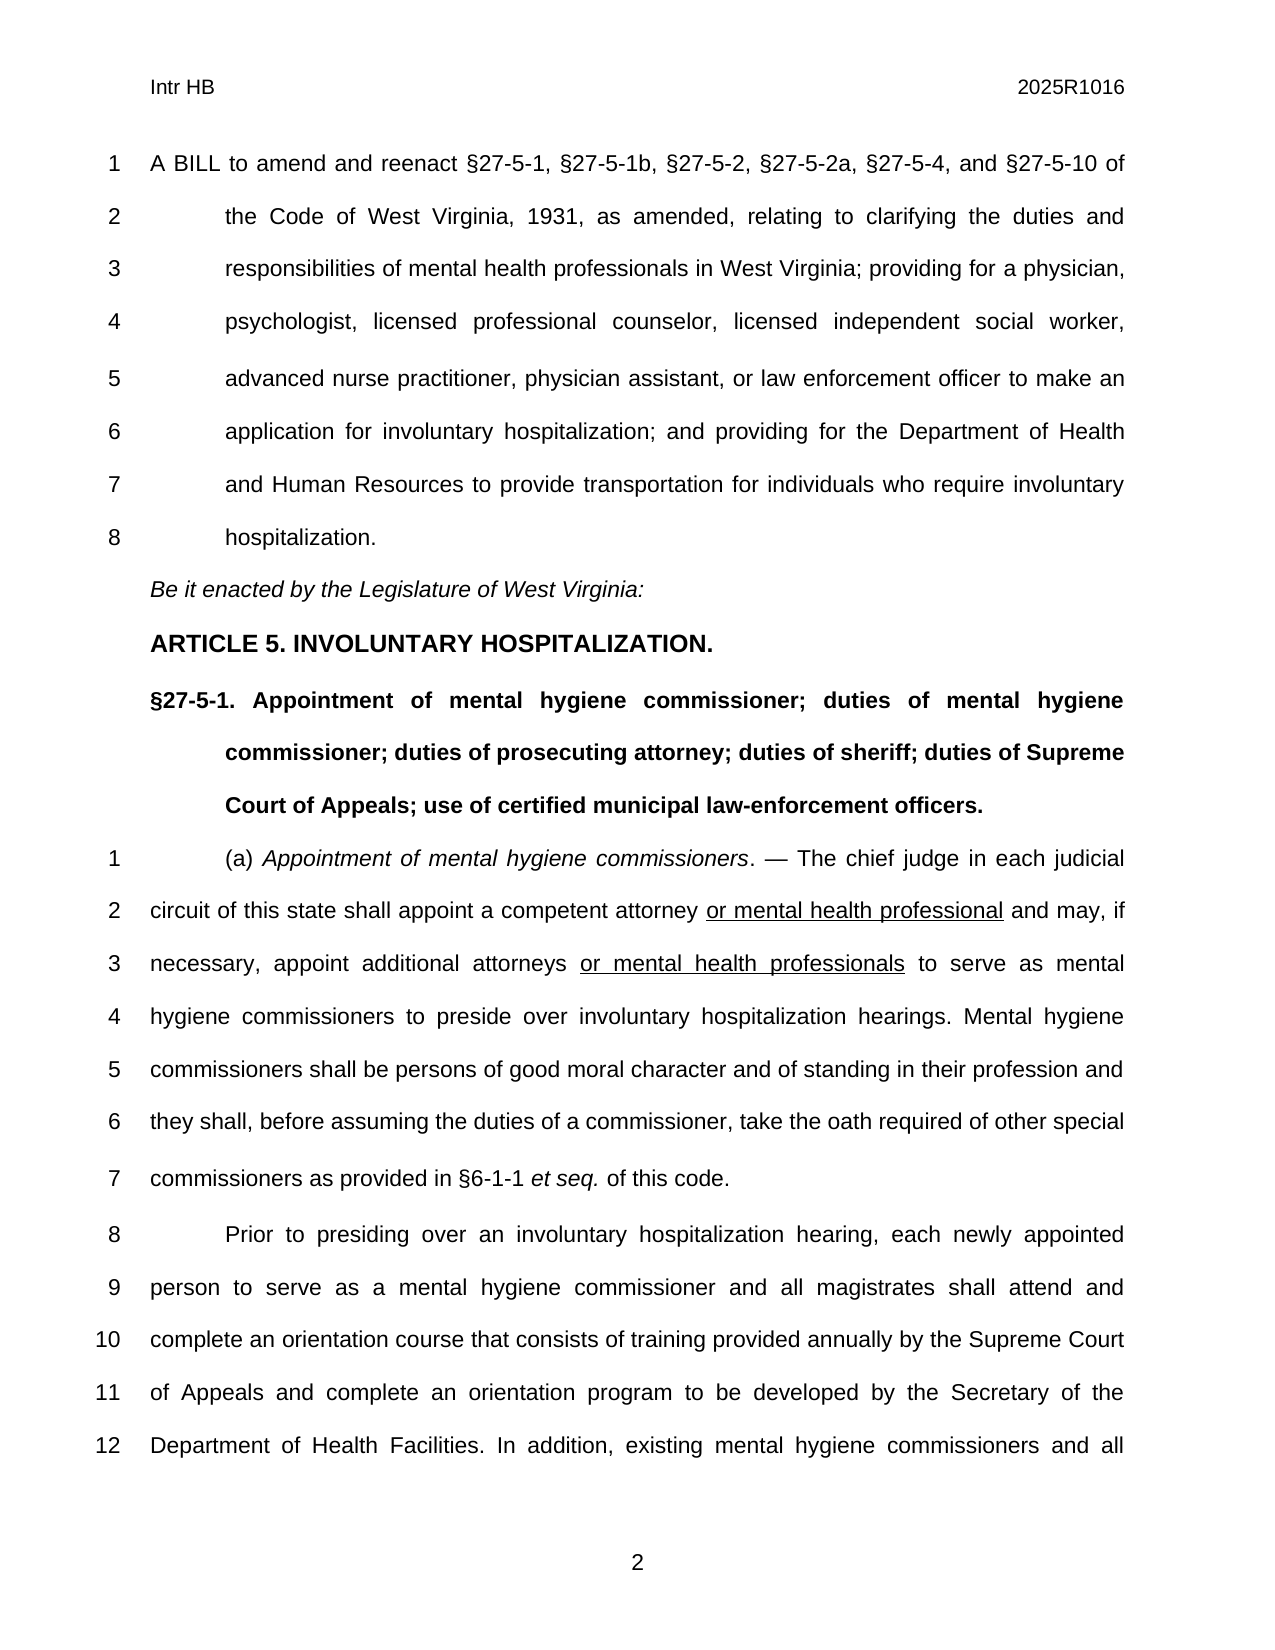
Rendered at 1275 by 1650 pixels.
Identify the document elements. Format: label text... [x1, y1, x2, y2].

title A BILL to amend and reenact §27-5-1, §27-5-1b, §27-5-2, §27-5-2a, §27-5-4, and §27-5-10 of the Code of West Virginia, 1931, as amended, relating to clarifying the duties and responsibilities of mental health professionals in West Virginia; providing for a physician, psychologist, licensed professional counselor, licensed independent social worker, advanced nurse practitioner, physician assistant, or law enforcement officer to make an application for involuntary hospitalization; and providing for the Department of Health and Human Resources to provide transportation for individuals who require involuntary hospitalization. [150, 150, 1125, 550]
subtitle §27-5-1. Appointment of mental hygiene commissioner; duties of mental hygiene commissioner; duties of prosecuting attorney; duties of sheriff; duties of Supreme Court of Appeals; use of certified municipal law-enforcement officers. [150, 687, 1125, 818]
text (a) Appointment of mental hygiene commissioners. — The chief judge in each judicial circuit of this state shall appoint a competent attorney or mental health professional and may, if necessary, appoint additional attorneys or mental health professionals to serve as mental hygiene commissioners to preside over involuntary hospitalization hearings. Mental hygiene commissioners shall be persons of good moral character and of standing in their profession and they shall, before assuming the duties of a commissioner, take the oath required of other special commissioners as provided in §6-1-1 et seq. of this code. [150, 845, 1125, 1192]
text Be it enacted by the Legislature of West Virginia: [150, 576, 1125, 603]
subtitle ARTICLE 5. INVOLUNTARY HOSPITALIZATION. [150, 629, 1125, 658]
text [150, 1221, 1125, 1458]
